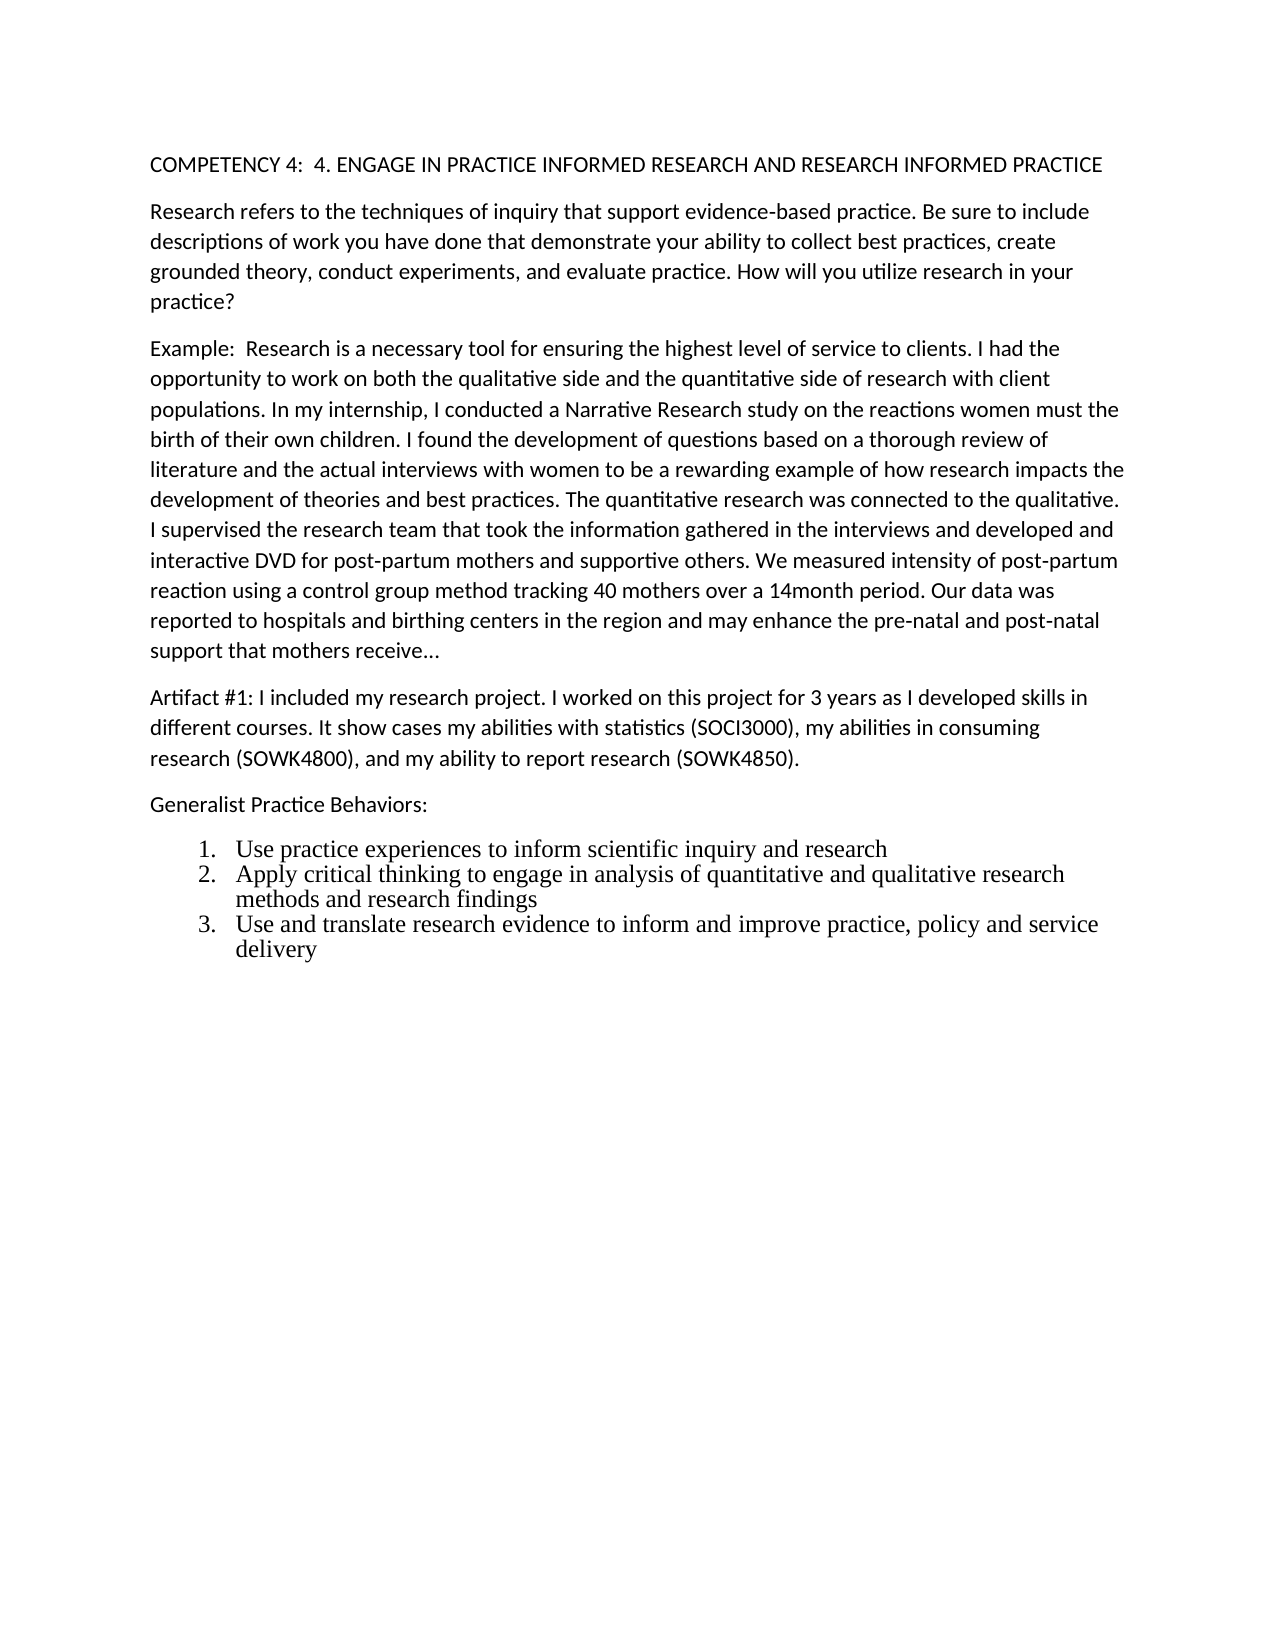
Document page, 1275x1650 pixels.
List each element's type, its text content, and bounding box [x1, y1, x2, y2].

list Use practice experiences to inform scientific inquiry and research [198, 837, 1125, 862]
text COMPETENCY 4: 4. ENGAGE IN PRACTICE INFORMED RESEARCH AND RESEARCH INFORMED PRACTICE [150, 150, 1125, 178]
text Generalist Practice Behaviors: [150, 791, 1125, 819]
list Use and translate research evidence to inform and improve practice, policy and service delivery [198, 912, 1108, 962]
text Example: Research is a necessary tool for ensuring the highest level of service to clients. I had the opportunity to work on both the qualitative side and the quantitative side of research with client populations. In my internship, I conducted a Narrative Research study on the reactions women must the birth of their own children. I found the development of questions based on a thorough review of literature and the actual interviews with women to be a rewarding example of how research impacts the development of theories and best practices. The quantitative research was connected to the qualitative. I supervised the research team that took the information gathered in the interviews and developed and interactive DVD for post‐partum mothers and supportive others. We measured intensity of post‐partum reaction using a control group method tracking 40 mothers over a 14month period. Our data was reported to hospitals and birthing centers in the region and may enhance the pre‐natal and post‐natal support that mothers receive... [150, 334, 1125, 664]
text Artifact #1: I included my research project. I worked on this project for 3 years as I developed skills in different courses. It show cases my abilities with statistics (SOCI3000), my abilities in consuming research (SOWK4800), and my ability to report research (SOWK4850). [150, 683, 1125, 772]
list Apply critical thinking to engage in analysis of quantitative and qualitative research methods and research findings [198, 862, 1108, 912]
text Research refers to the techniques of inquiry that support evidence‐based practice. Be sure to include descriptions of work you have done that demonstrate your ability to collect best practices, create grounded theory, conduct experiments, and evaluate practice. How will you utilize research in your practice? [150, 197, 1125, 316]
